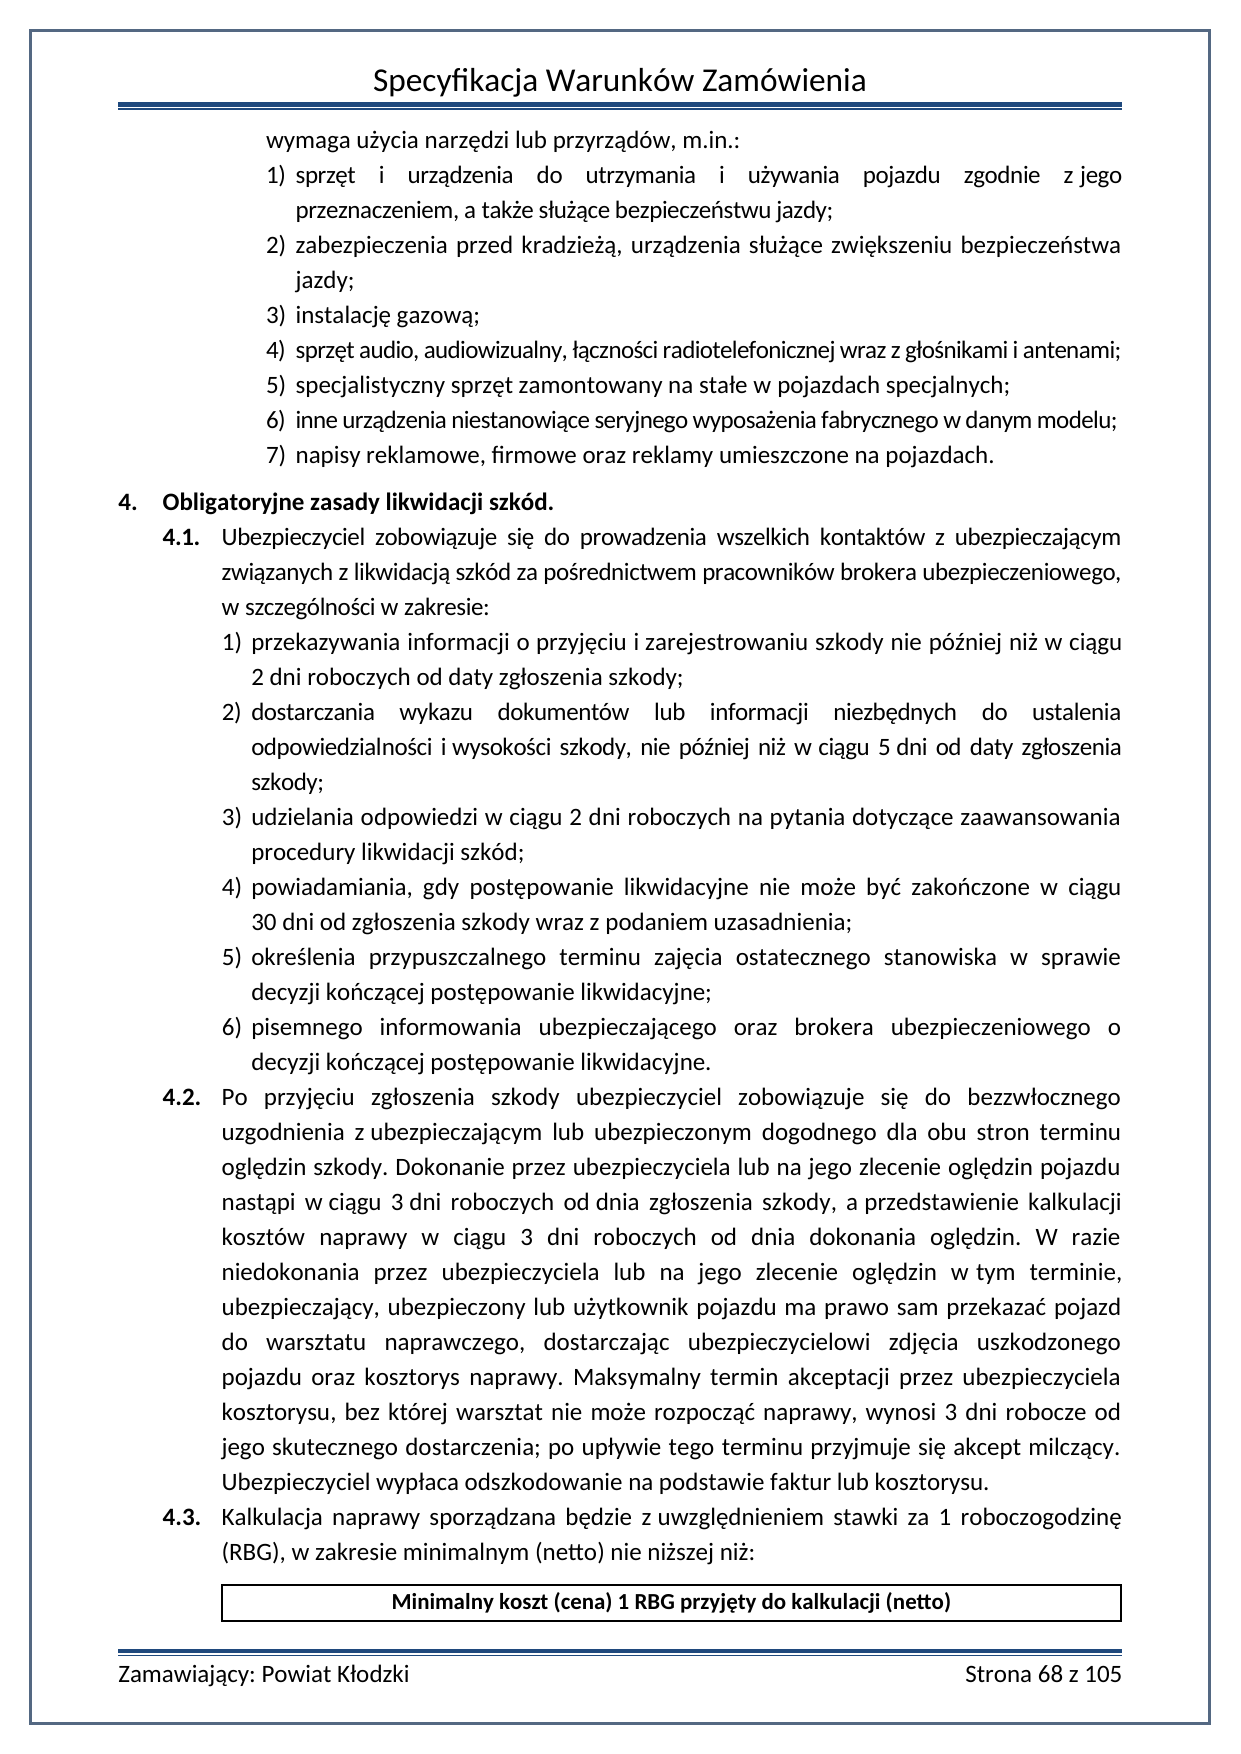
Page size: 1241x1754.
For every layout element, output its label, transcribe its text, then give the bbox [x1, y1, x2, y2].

list zabezpieczenia przed kradzieżą, urządzenia służące zwiększeniu bezpieczeństwa jazdy; [266, 229, 1122, 294]
list napisy reklamowe, firmowe oraz reklamy umieszczone na pojazdach. [266, 439, 1122, 469]
list Kalkulacja naprawy sporządzana będzie z uwzględnieniem stawki za 1 roboczogodzinę (RBG), w zakresie minimalnym (netto) nie niższej niż: [162, 1502, 1122, 1567]
list sprzęt audio, audiowizualny, łączności radiotelefonicznej wraz z głośnikami i antenami; [266, 334, 1122, 364]
list udzielania odpowiedzi w ciągu 2 dni roboczych na pytania dotyczące zaawansowania procedury likwidacji szkód; [222, 802, 1122, 867]
list Po przyjęciu zgłoszenia szkody ubezpieczyciel zobowiązuje się do bezzwłocznego uzgodnienia z ubezpieczającym lub ubezpieczonym dogodnego dla obu stron terminu oględzin szkody. Dokonanie przez ubezpieczyciela lub na jego zlecenie oględzin pojazdu nastąpi w ciągu 3 dni roboczych od dnia zgłoszenia szkody, a przedstawienie kalkulacji kosztów naprawy w ciągu 3 dni roboczych od dnia dokonania oględzin. W razie niedokonania przez ubezpieczyciela lub na jego zlecenie oględzin w tym terminie, ubezpieczający, ubezpieczony lub użytkownik pojazdu ma prawo sam przekazać pojazd do warsztatu naprawczego, dostarczając ubezpieczycielowi zdjęcia uszkodzonego pojazdu oraz kosztorys naprawy. Maksymalny termin akceptacji przez ubezpieczyciela kosztorysu, bez której warsztat nie może rozpocząć naprawy, wynosi 3 dni robocze od jego skutecznego dostarczenia; po upływie tego terminu przyjmuje się akcept milczący. Ubezpieczyciel wypłaca odszkodowanie na podstawie faktur lub kosztorysu. [162, 1082, 1122, 1497]
list inne urządzenia niestanowiące seryjnego wyposażenia fabrycznego w danym modelu; [266, 404, 1122, 434]
list instalację gazową; [266, 299, 1122, 329]
list określenia przypuszczalnego terminu zajęcia ostatecznego stanowiska w sprawie decyzji kończącej postępowanie likwidacyjne; [222, 942, 1122, 1007]
list sprzęt i urządzenia do utrzymania i używania pojazdu zgodnie z jego przeznaczeniem, a także służące bezpieczeństwu jazdy; [266, 159, 1122, 224]
list dostarczania wykazu dokumentów lub informacji niezbędnych do ustalenia odpowiedzialności i wysokości szkody, nie później niż w ciągu 5 dni od daty zgłoszenia szkody; [222, 697, 1122, 797]
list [207, 124, 1122, 154]
list pisemnego informowania ubezpieczającego oraz brokera ubezpieczeniowego o decyzji kończącej postępowanie likwidacyjne. [222, 1012, 1122, 1077]
list Obligatoryjne zasady likwidacji szkód. [118, 487, 1122, 517]
table_header Minimalny koszt (cena) 1 RBG przyjęty do kalkulacji (netto) [223, 1586, 1120, 1619]
list przekazywania informacji o przyjęciu i zarejestrowaniu szkody nie później niż w ciągu 2 dni roboczych od daty zgłoszenia szkody; [222, 627, 1122, 692]
list specjalistyczny sprzęt zamontowany na stałe w pojazdach specjalnych; [266, 369, 1122, 399]
list powiadamiania, gdy postępowanie likwidacyjne nie może być zakończone w ciągu 30 dni od zgłoszenia szkody wraz z podaniem uzasadnienia; [222, 872, 1122, 937]
list Ubezpieczyciel zobowiązuje się do prowadzenia wszelkich kontaktów z ubezpieczającym związanych z likwidacją szkód za pośrednictwem pracowników brokera ubezpieczeniowego, w szczególności w zakresie: [162, 522, 1122, 622]
